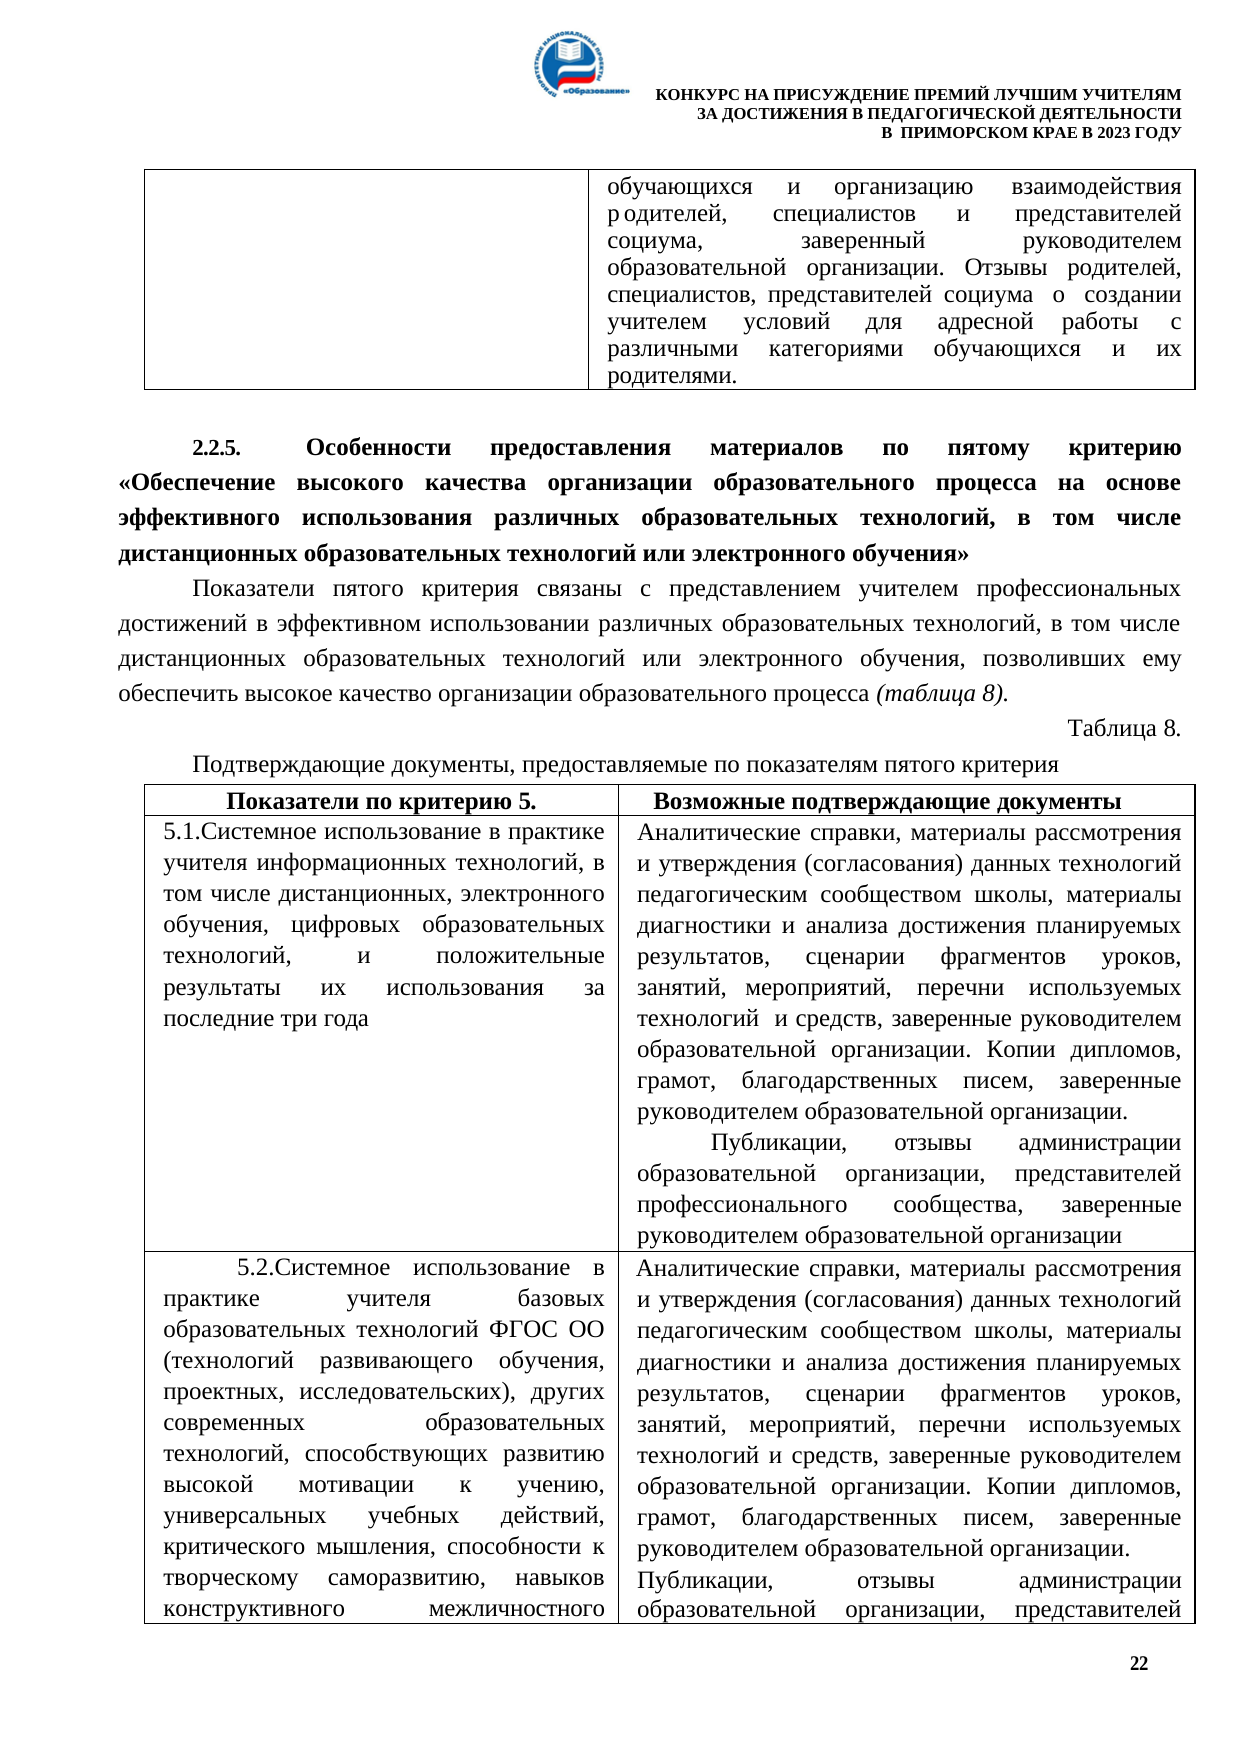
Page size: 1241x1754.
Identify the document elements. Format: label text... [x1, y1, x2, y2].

table_cell 5.1.Системное использование в практике учителя информационных технологий, в том числе дистанционных, электронного обучения, цифровых образовательных технологий, и положительные результаты их использования за последние три года [145, 816, 618, 1251]
table_cell Аналитические справки, материалы рассмотрения и утверждения (согласования) данных технологий педагогическим сообществом школы, материалы диагностики и анализа достижения планируемых результатов, сценарии фрагментов уроков, занятий, мероприятий, перечни используемых технологий и средств, заверенные руководителем образовательной организации. Копии дипломов, грамот, благодарственных писем, заверенные руководителем образовательной организации. Публикации, отзывы администрации образовательной организации, представителей профессионального сообщества, заверенные руководителем образовательной организации [619, 816, 1194, 1251]
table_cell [619, 1252, 1194, 1622]
text Подтверждающие документы, предоставляемые по показателям пятого критерия [118, 749, 1182, 778]
picture [512, 26, 652, 101]
table_header Показатели по критерию 5. [145, 785, 618, 815]
text Таблица 8. [118, 713, 1182, 742]
text Показатели пятого критерия связаны с представлением учителем профессиональных достижений в эффективном использовании различных образовательных технологий, в том числе дистанционных образовательных технологий или электронного обучения, позволивших ему обеспечить высокое качество организации образовательного процесса (таблица 8). [118, 573, 1182, 707]
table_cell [589, 170, 1194, 389]
table_header Возможные подтверждающие документы [619, 785, 1194, 815]
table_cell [145, 170, 588, 389]
subtitle Особенности предоставления материалов по пятому критерию «Обеспечение высокого качества организации образовательного процесса на основе эффективного использования различных образовательных технологий, в том числе дистанционных образовательных технологий или электронного обучения» [118, 432, 1182, 566]
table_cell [145, 1252, 618, 1622]
